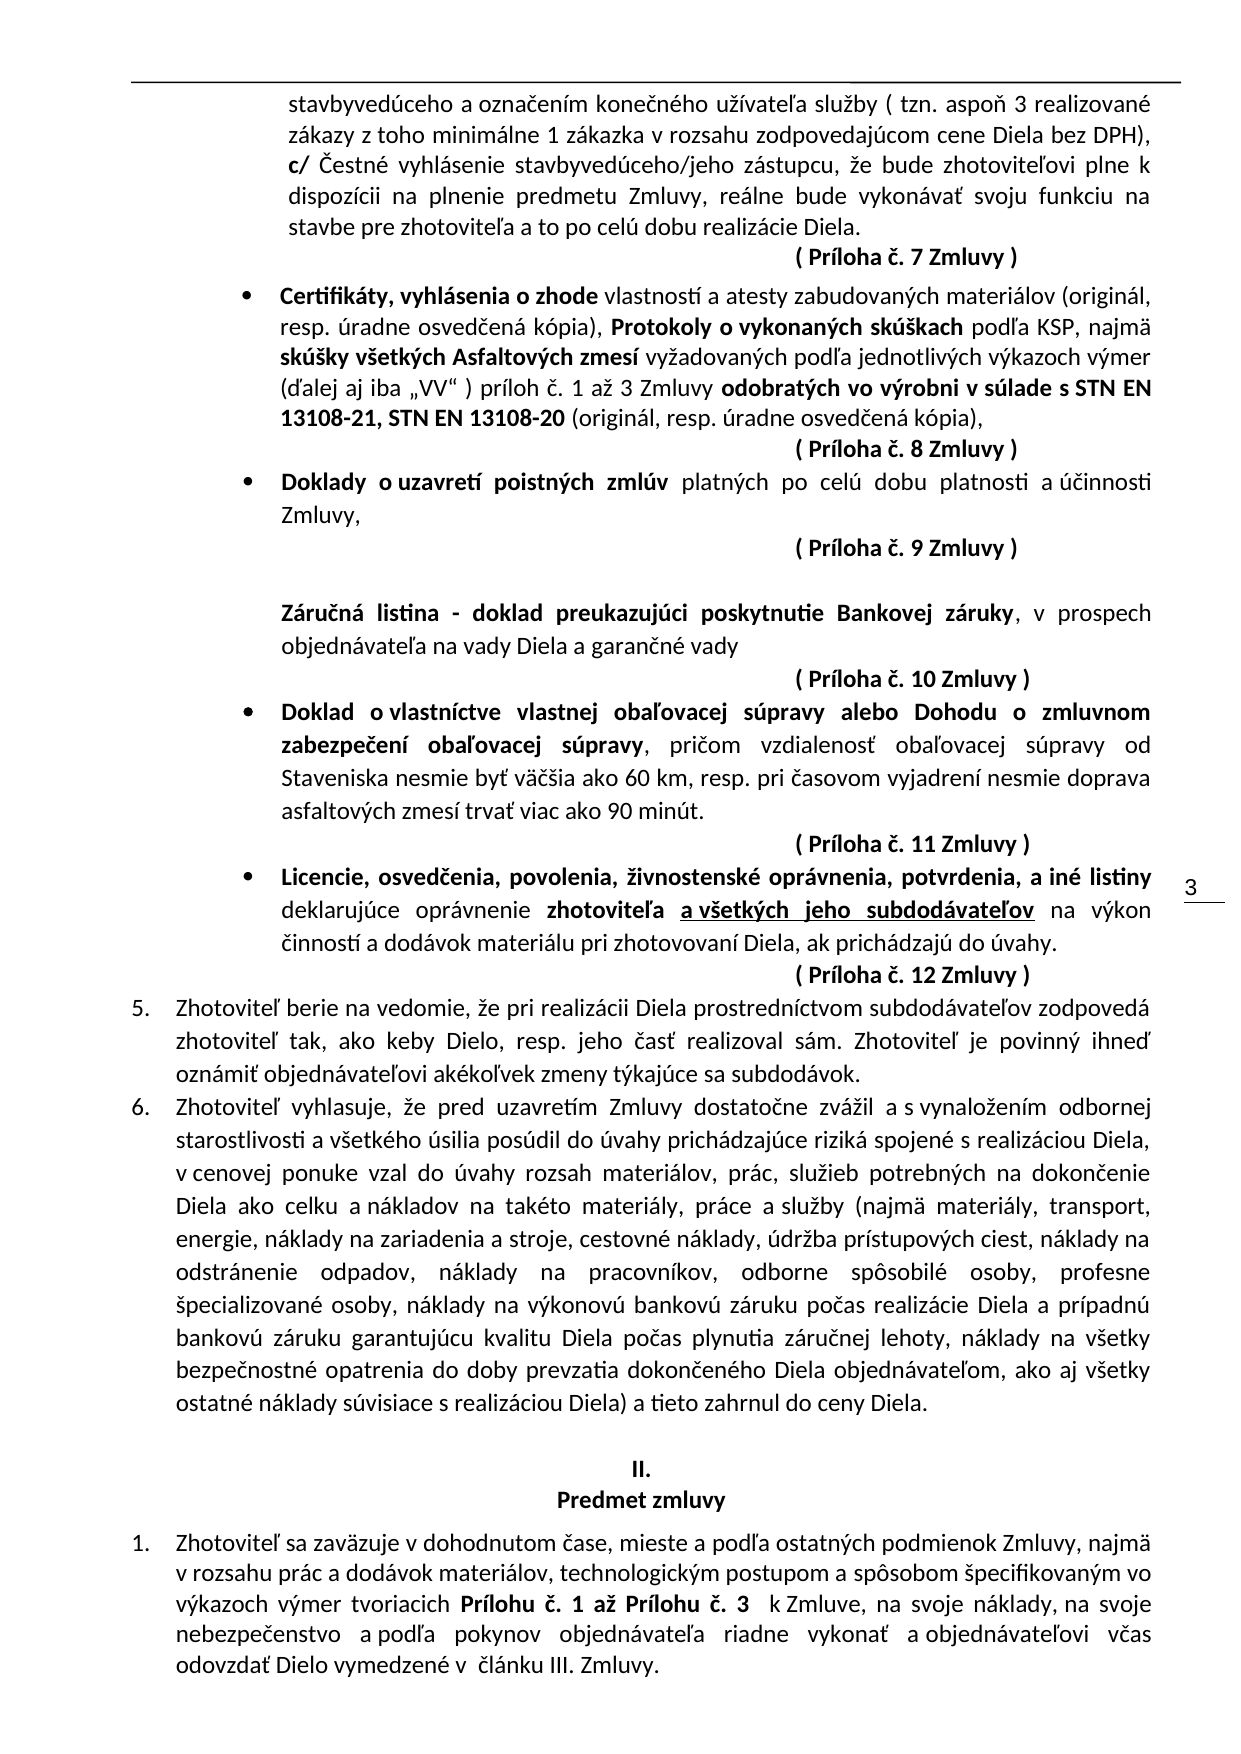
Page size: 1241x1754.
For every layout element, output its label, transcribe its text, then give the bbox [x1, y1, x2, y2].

list ( Príloha č. 10 Zmluvy ) [724, 663, 1152, 694]
list Doklady o uzavretí poistných zmlúv platných po celú dobu platnosti a účinnosti Zmluvy, [244, 466, 1152, 529]
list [251, 89, 1152, 241]
list Zhotoviteľ vyhlasuje, že pred uzavretím Zmluvy dostatočne zvážil a s vynaložením odbornej starostlivosti a všetkého úsilia posúdil do úvahy prichádzajúce riziká spojené s realizáciou Diela, v cenovej ponuke vzal do úvahy rozsah materiálov, prác, služieb potrebných na dokončenie Diela ako celku a nákladov na takéto materiály, práce a služby (najmä materiály, transport, energie, náklady na zariadenia a stroje, cestovné náklady, údržba prístupových ciest, náklady na odstránenie odpadov, náklady na pracovníkov, odborne spôsobilé osoby, profesne špecializované osoby, náklady na výkonovú bankovú záruku počas realizácie Diela a prípadnú bankovú záruku garantujúcu kvalitu Diela počas plynutia záručnej lehoty, náklady na všetky bezpečnostné opatrenia do doby prevzatia dokončeného Diela objednávateľom, ako aj všetky ostatné náklady súvisiace s realizáciou Diela) a tieto zahrnul do ceny Diela. [131, 1091, 1152, 1418]
list Doklad o vlastníctve vlastnej obaľovacej súpravy alebo Dohodu o zmluvnom zabezpečení obaľovacej súpravy, pričom vzdialenosť obaľovacej súpravy od Staveniska nesmie byť väčšia ako 60 km, resp. pri časovom vyjadrení nesmie doprava asfaltových zmesí trvať viac ako 90 minút. [244, 696, 1152, 826]
text Predmet zmluvy [131, 1484, 1152, 1514]
list Zhotoviteľ sa zaväzuje v dohodnutom čase, mieste a podľa ostatných podmienok Zmluvy, najmä v rozsahu prác a dodávok materiálov, technologickým postupom a spôsobom špecifikovaným vo výkazoch výmer tvoriacich Prílohu č. 1 až Prílohu č. 3 k Zmluve, na svoje náklady, na svoje nebezpečenstvo a podľa pokynov objednávateľa riadne vykonať a objednávateľovi včas odovzdať Dielo vymedzené v článku III. Zmluvy. [131, 1527, 1152, 1679]
list ( Príloha č. 12 Zmluvy ) [724, 960, 1152, 990]
list ( Príloha č. 9 Zmluvy ) [724, 532, 1152, 562]
list Záručná listina - doklad preukazujúci poskytnutie Bankovej záruky, v prospech objednávateľa na vady Diela a garančné vady [281, 598, 1152, 661]
list ( Príloha č. 8 Zmluvy ) [724, 433, 1152, 463]
list Certifikáty, vyhlásenia o zhode vlastností a atesty zabudovaných materiálov (originál, resp. úradne osvedčená kópia), Protokoly o vykonaných skúškach podľa KSP, najmä skúšky všetkých Asfaltových zmesí vyžadovaných podľa jednotlivých výkazoch výmer (ďalej aj iba „VV“ ) príloh č. 1 až 3 Zmluvy odobratých vo výrobni v súlade s STN EN 13108-21, STN EN 13108-20 (originál, resp. úradne osvedčená kópia), [242, 280, 1152, 433]
list ( Príloha č. 7 Zmluvy ) [724, 241, 1152, 272]
list Zhotoviteľ berie na vedomie, že pri realizácii Diela prostredníctvom subdodávateľov zodpovedá zhotoviteľ tak, ako keby Dielo, resp. jeho časť realizoval sám. Zhotoviteľ je povinný ihneď oznámiť objednávateľovi akékoľvek zmeny týkajúce sa subdodávok. [131, 993, 1152, 1089]
text II. [131, 1453, 1152, 1484]
list ( Príloha č. 11 Zmluvy ) [724, 828, 1152, 858]
list Licencie, osvedčenia, povolenia, živnostenské oprávnenia, potvrdenia, a iné listiny deklarujúce oprávnenie zhotoviteľa a všetkých jeho subdodávateľov na výkon činností a dodávok materiálu pri zhotovovaní Diela, ak prichádzajú do úvahy. [244, 861, 1152, 957]
